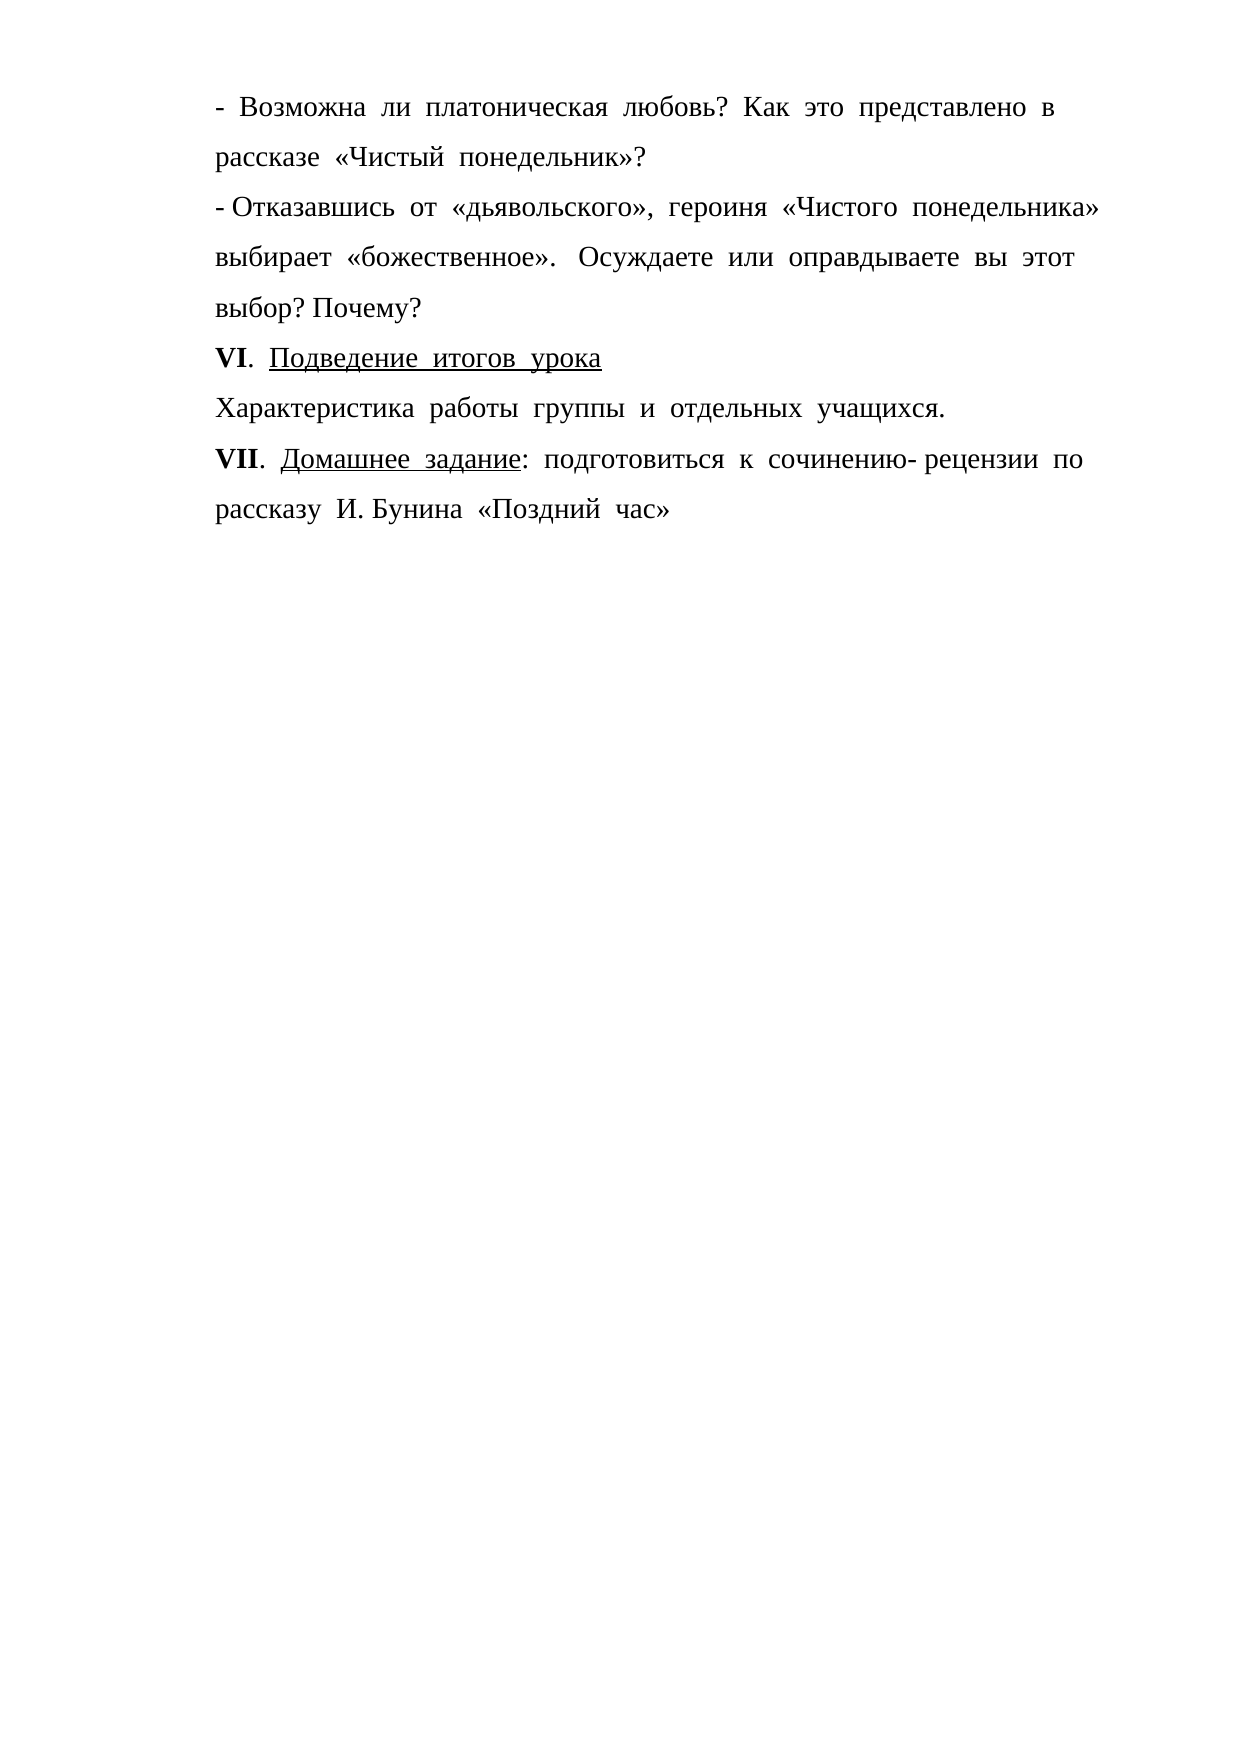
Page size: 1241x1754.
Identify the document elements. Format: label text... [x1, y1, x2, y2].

text VI. Подведение итогов урока [215, 340, 1152, 374]
text - Возможна ли платоническая любовь? Как это представлено в рассказе «Чистый понедельник»? [215, 89, 1152, 172]
text - Отказавшись от «дьявольского», героиня «Чистого понедельника» выбирает «божественное». Осуждаете или оправдываете вы этот выбор? Почему? [215, 189, 1152, 323]
text Характеристика работы группы и отдельных учащихся. [215, 391, 1152, 424]
text VII. Домашнее задание: подготовиться к сочинению- рецензии по рассказу И. Бунина «Поздний час» [215, 441, 1152, 525]
